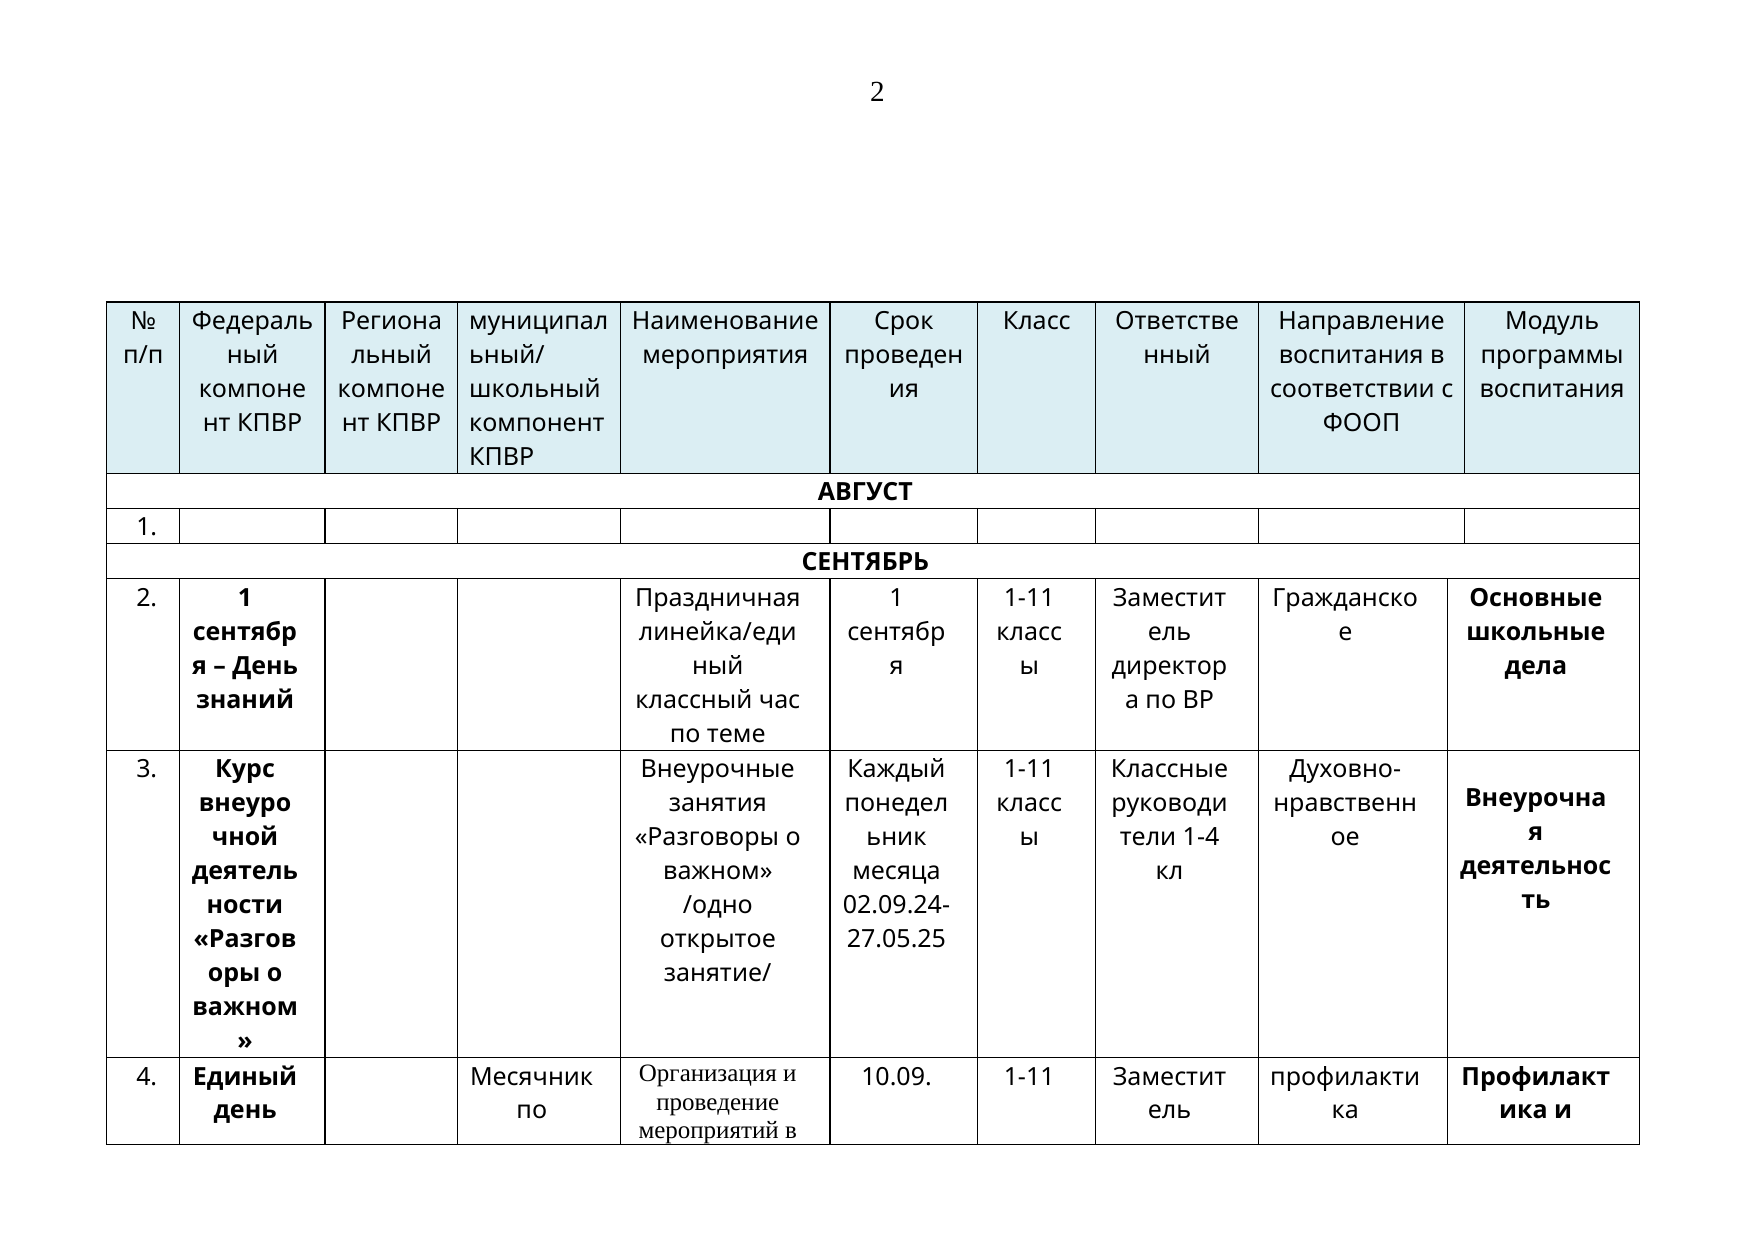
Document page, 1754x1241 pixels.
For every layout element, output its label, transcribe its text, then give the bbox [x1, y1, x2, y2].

table_cell [180, 509, 324, 543]
table_header муниципальный/школьный компонент КПВР [458, 303, 620, 473]
table_cell Профилактика и безопасность [1448, 1058, 1639, 1144]
table_cell [326, 509, 457, 543]
table_cell 1 сентября [831, 579, 977, 749]
table_cell [458, 751, 620, 1057]
table_cell Праздничная линейка/единый классный час по теме [621, 579, 829, 749]
table_header Федеральный компонент КПВР [180, 303, 324, 473]
table_cell [326, 1058, 457, 1144]
table_cell Курс внеурочной деятельности «Разговоры о важном» [180, 751, 324, 1057]
table_cell [458, 579, 620, 749]
table_header Наименование мероприятия [621, 303, 829, 473]
table_cell Внеурочные занятия «Разговоры о важном» /одно открытое занятие/ [621, 751, 829, 1057]
table_cell АВГУСТ [107, 474, 1639, 508]
table_cell Единый день Безопасности [180, 1058, 324, 1144]
table_cell СЕНТЯБРЬ [107, 544, 1639, 578]
table_cell Заместитель директора по безопасности [1096, 1058, 1258, 1144]
table_cell [326, 751, 457, 1057]
table_cell Внеурочная деятельность [1448, 751, 1639, 1057]
table_cell Классные руководители 1-4 кл [1096, 751, 1258, 1057]
table_cell профилактика [1259, 1058, 1447, 1144]
table_header Ответственный [1096, 303, 1258, 473]
table_cell [831, 509, 977, 543]
table_cell Духовно-нравственное [1259, 751, 1447, 1057]
table_cell Гражданское [1259, 579, 1447, 749]
table_header Направление воспитания в соответствии с ФООП [1259, 303, 1464, 473]
table_cell [1465, 509, 1639, 543]
table_header № п/п [107, 303, 179, 473]
table_cell 1-11 [978, 1058, 1095, 1144]
table_cell 10.09. [831, 1058, 977, 1144]
table_cell [326, 579, 457, 749]
table_header Срок проведения [831, 303, 977, 473]
table_cell [107, 1058, 179, 1144]
table_cell Организация и проведение мероприятий в рамках Единого Дня Безопасности несовершеннолетних. [621, 1058, 829, 1144]
table_cell Каждый понедельник месяца 02.09.24-27.05.25 [831, 751, 977, 1057]
table_cell Заместитель директора по ВР [1096, 579, 1258, 749]
table_cell 1-11 классы [978, 579, 1095, 749]
table_cell [621, 509, 829, 543]
table_header Региональный компонент КПВР [326, 303, 457, 473]
table_cell [978, 509, 1095, 543]
table_cell [1096, 509, 1258, 543]
table_cell [1259, 509, 1464, 543]
table_header Модуль программы воспитания [1465, 303, 1639, 473]
table_cell [107, 579, 179, 749]
table_cell [458, 509, 620, 543]
table_cell 1-11 классы [978, 751, 1095, 1057]
table_cell [107, 751, 179, 1057]
table_cell [107, 509, 179, 543]
table_cell Основные школьные дела [1448, 579, 1639, 749]
table_cell 1 сентября – День знаний [180, 579, 324, 749]
table_header Класс [978, 303, 1095, 473]
table_cell Месячник по безопасности [458, 1058, 620, 1144]
